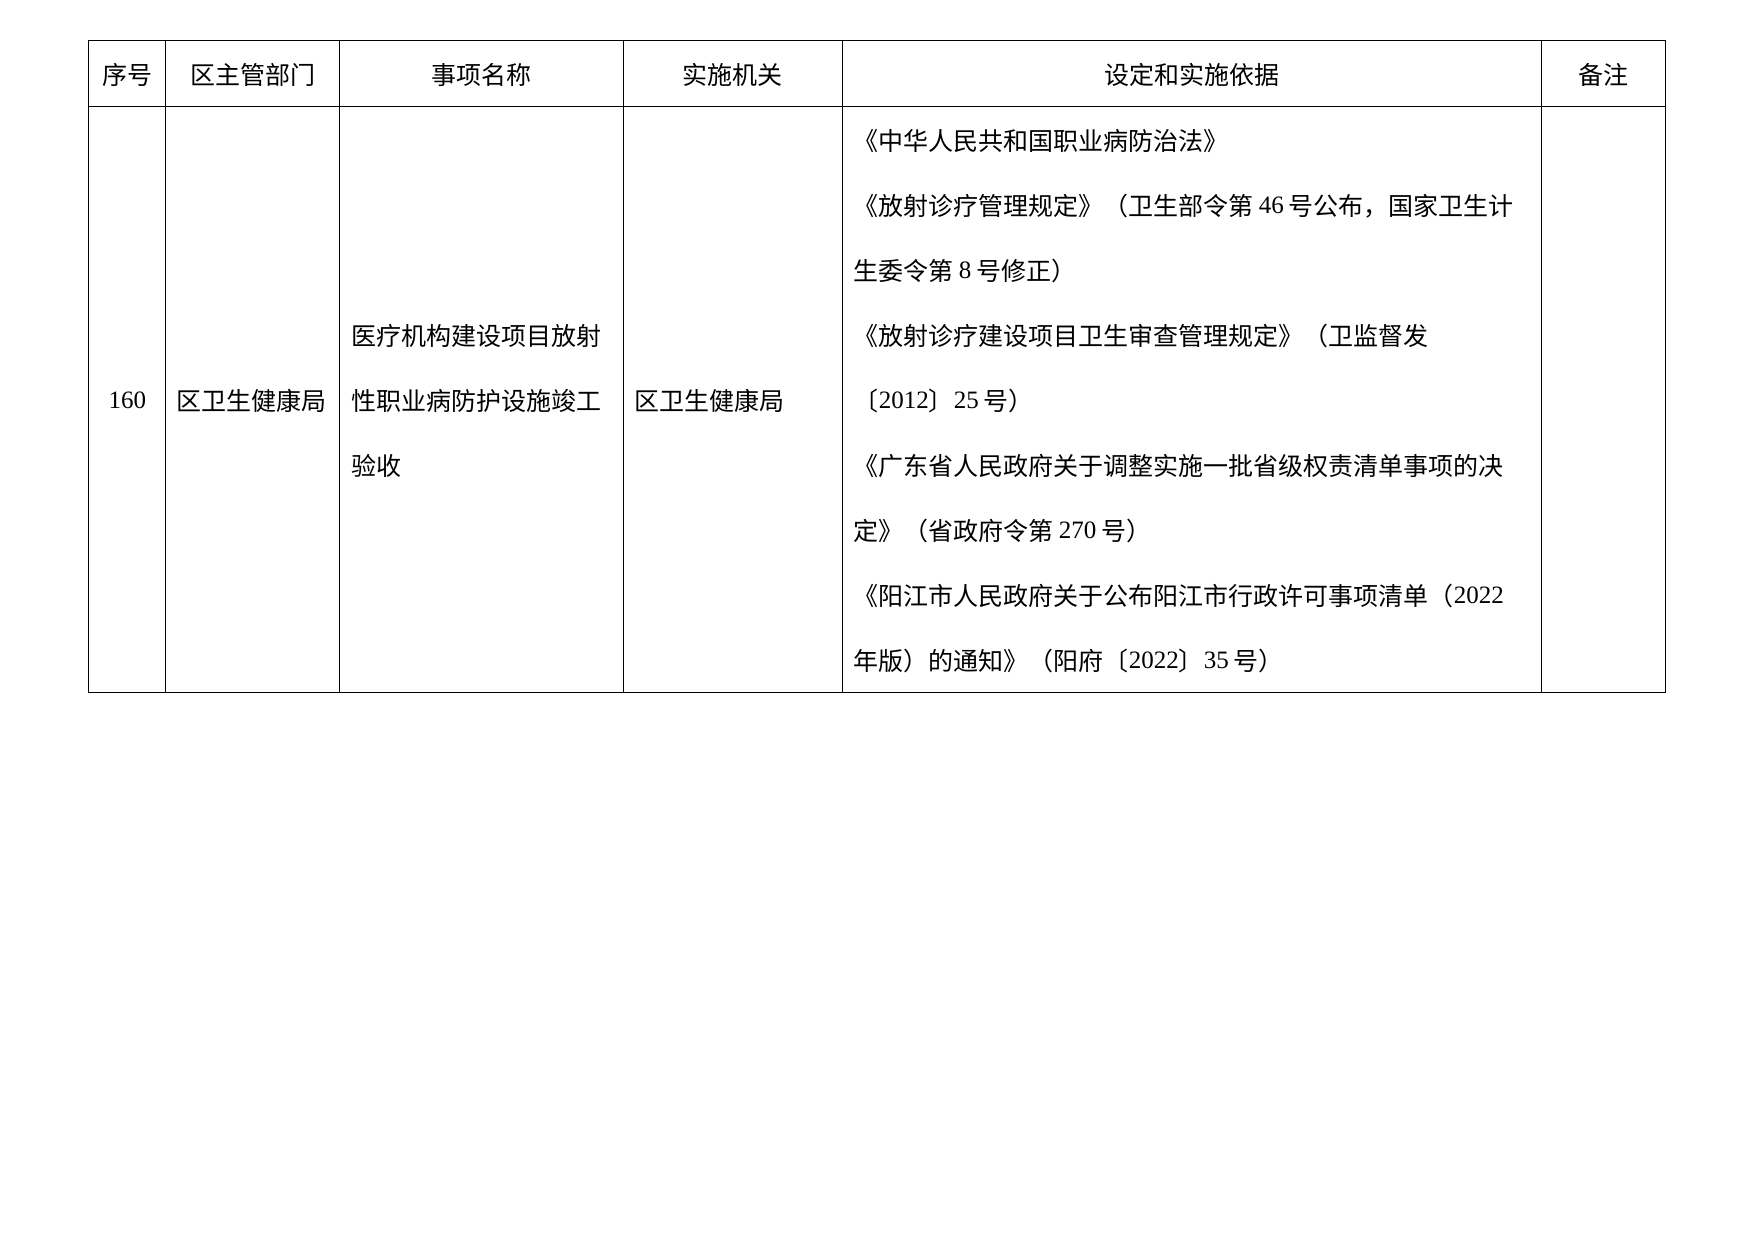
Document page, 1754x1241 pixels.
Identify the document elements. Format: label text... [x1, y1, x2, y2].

table_header 区主管部门 [166, 41, 339, 106]
table_header 设定和实施依据 [843, 41, 1541, 106]
table_header 序号 [89, 41, 165, 106]
table_cell 医疗机构建设项目放射性职业病防护设施竣工验收 [340, 107, 623, 692]
table_cell [1542, 107, 1665, 692]
table_cell 区卫生健康局 [624, 107, 842, 692]
table_header 实施机关 [624, 41, 842, 106]
table_cell 区卫生健康局 [166, 107, 339, 692]
table_cell 160 [89, 107, 165, 692]
table_cell 《中华人民共和国职业病防治法》 《放射诊疗管理规定》（卫生部令第46号公布，国家卫生计生委令第8号修正） 《放射诊疗建设项目卫生审查管理规定》（卫监督发〔2012〕25号） 《广东省人民政府关于调整实施一批省级权责清单事项的决定》（省政府令第270号） 《阳江市人民政府关于公布阳江市行政许可事项清单（2022年版）的通知》（阳府〔2022〕35号） [843, 107, 1541, 692]
table_header 事项名称 [340, 41, 623, 106]
table_header 备注 [1542, 41, 1665, 106]
